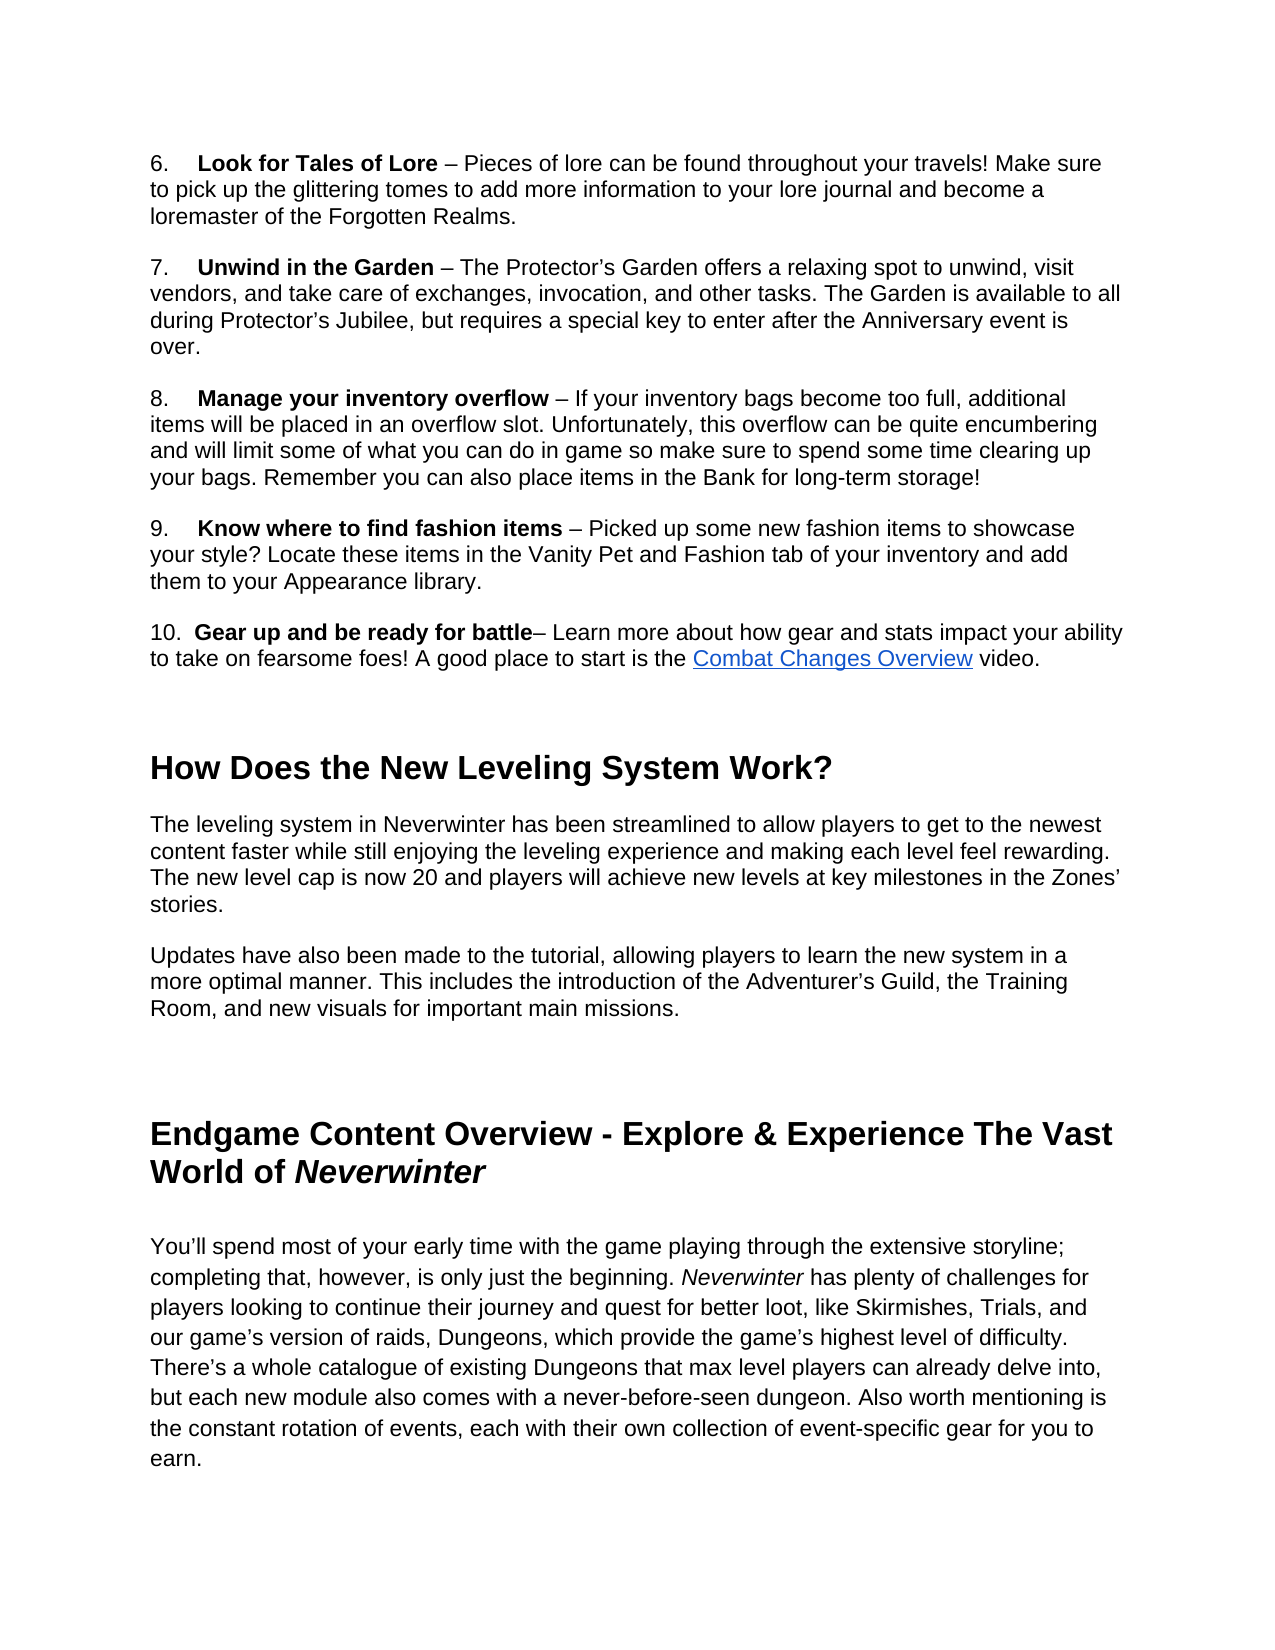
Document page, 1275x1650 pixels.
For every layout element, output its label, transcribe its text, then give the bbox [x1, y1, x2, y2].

subtitle How Does the New Leveling System Work? [150, 748, 1125, 786]
text 9. Know where to find fashion items – Picked up some new fashion items to showcase your style? Locate these items in the Vanity Pet and Fashion tab of your inventory and add them to your Appearance library. [150, 515, 1125, 594]
text The leveling system in Neverwinter has been streamlined to allow players to get to the newest content faster while still enjoying the leveling experience and making each level feel rewarding. The new level cap is now 20 and players will achieve new levels at key milestones in the Zones’ stories. [150, 811, 1125, 917]
subtitle Endgame Content Overview - Explore & Experience The Vast World of Neverwinter [150, 1114, 1125, 1191]
text 6. Look for Tales of Lore – Pieces of lore can be found throughout your travels! Make sure to pick up the glittering tomes to add more information to your lore journal and become a loremaster of the Forgotten Realms. [150, 150, 1125, 229]
text You’ll spend most of your early time with the game playing through the extensive storyline; completing that, however, is only just the beginning. Neverwinter has plenty of challenges for players looking to continue their journey and quest for better loot, like Skirmishes, Trials, and our game’s version of raids, Dungeons, which provide the game’s highest level of difficulty. There’s a whole catalogue of existing Dungeons that max level players can already delve into, but each new module also comes with a never-before-seen dungeon. Also worth mentioning is the constant rotation of events, each with their own collection of event-specific gear for you to earn. [150, 1233, 1125, 1471]
text 7. Unwind in the Garden – The Protector’s Garden offers a relaxing spot to unwind, visit vendors, and take care of exchanges, invocation, and other tasks. The Garden is available to all during Protector’s Jubilee, but requires a special key to enter after the Anniversary event is over. [150, 254, 1125, 359]
text 10. Gear up and be ready for battle– Learn more about how gear and stats impact your ability to take on fearsome foes! A good place to start is the Combat Changes Overview video. [150, 619, 1125, 672]
text Updates have also been made to the tutorial, allowing players to learn the new system in a more optimal manner. This includes the introduction of the Adventurer’s Guild, the Training Room, and new visuals for important main missions. [150, 942, 1125, 1021]
text 8. Manage your inventory overflow – If your inventory bags become too full, additional items will be placed in an overflow slot. Unfortunately, this overflow can be quite encumbering and will limit some of what you can do in game so make sure to spend some time clearing up your bags. Remember you can also place items in the Bank for long-term storage! [150, 384, 1125, 490]
